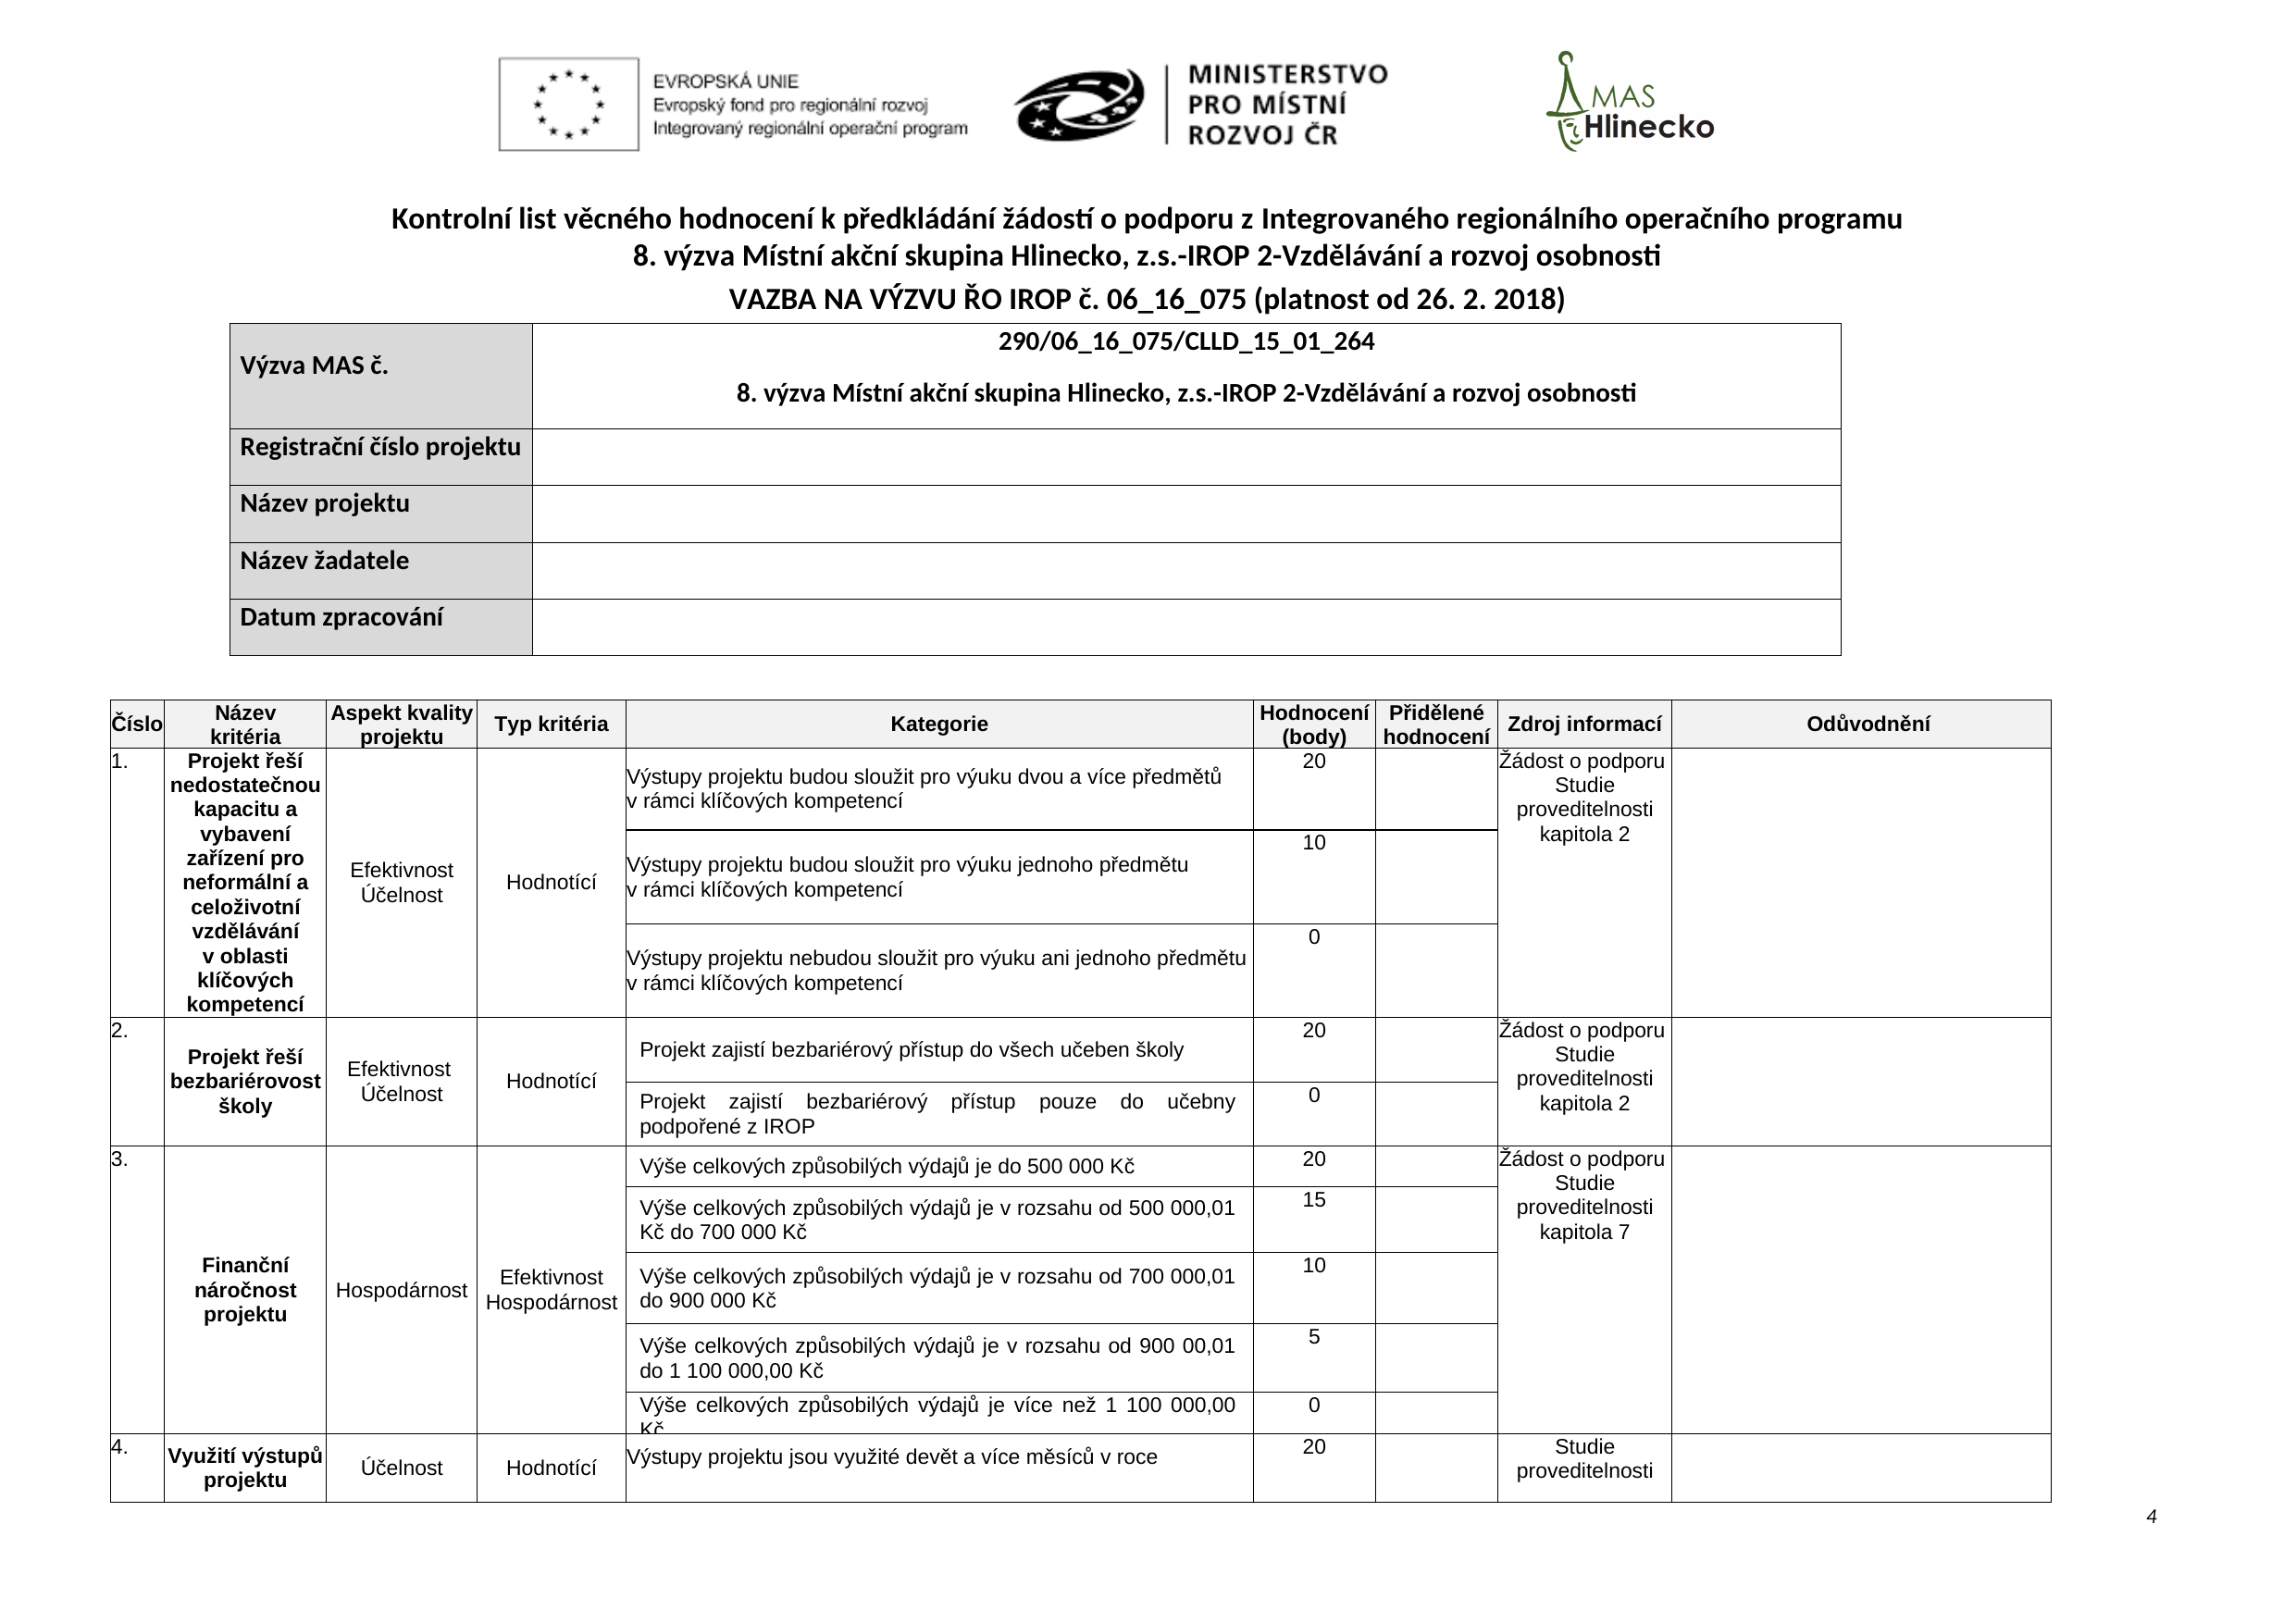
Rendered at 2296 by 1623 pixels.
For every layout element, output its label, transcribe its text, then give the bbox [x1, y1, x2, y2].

table_cell [1672, 749, 2051, 1016]
table_cell 20 [1254, 749, 1375, 829]
table_cell [1376, 924, 1497, 1016]
table_cell [1376, 749, 1497, 829]
table_cell 4. [111, 1434, 164, 1502]
table_header Číslo [111, 700, 164, 748]
table_header Kategorie [627, 700, 1253, 748]
table_cell Výše celkových způsobilých výdajů je do 500 000 Kč [627, 1146, 1253, 1186]
table_cell Využití výstupů projektu [165, 1434, 326, 1502]
picture [468, 28, 1417, 178]
table_cell Projekt zajistí bezbariérový přístup do všech učeben školy [627, 1018, 1253, 1082]
table_cell Hodnotící [478, 1434, 626, 1502]
table_cell Projekt zajistí bezbariérový přístup pouze do učebny podpořené z IROP [627, 1083, 1253, 1146]
table_cell 15 [1254, 1187, 1375, 1252]
table_cell [533, 600, 1841, 655]
table_cell Žádost o podporu Studie proveditelnosti kapitola 7 [1498, 1146, 1671, 1433]
table_cell Hodnotící [478, 1018, 626, 1146]
table_cell 0 [1254, 1083, 1375, 1146]
text 8. výzva Místní akční skupina Hlinecko, z.s.-IROP 2-Vzdělávání a rozvoj osobnosti [137, 236, 2159, 274]
table_cell 20 [1254, 1146, 1375, 1186]
table_cell [1376, 1324, 1497, 1392]
table_cell Projekt řeší nedostatečnou kapacitu a vybavení zařízení pro neformální a celoživotní vzdělávání v oblasti klíčových kompetencí [165, 749, 326, 1016]
table_cell 0 [1254, 1393, 1375, 1433]
text VAZBA NA VÝZVU ŘO IROP č. 06_16_075 (platnost od 26. 2. 2018) [137, 279, 2159, 317]
table_cell Výše celkových způsobilých výdajů je v rozsahu od 500 000,01 Kč do 700 000 Kč [627, 1187, 1253, 1252]
table_cell Výše celkových způsobilých výdajů je v rozsahu od 900 00,01 do 1 100 000,00 Kč [627, 1324, 1253, 1392]
table_header Název kritéria [165, 700, 326, 748]
text Kontrolní list věcného hodnocení k předkládání žádostí o podporu z Integrovaného regionálního operačního programu [137, 198, 2159, 236]
table_cell Výstupy projektu jsou využité devět a více měsíců v roce [627, 1434, 1253, 1502]
table_cell [533, 429, 1841, 485]
table_cell Název žadatele [230, 543, 532, 599]
table_cell 1. [111, 749, 164, 1016]
table_cell Účelnost [327, 1434, 477, 1502]
table_cell [1672, 1434, 2051, 1502]
table_header Aspekt kvality projektu [327, 700, 477, 748]
table_cell 10 [1254, 831, 1375, 923]
table_cell Název projektu [230, 486, 532, 542]
table_cell Výše celkových způsobilých výdajů je v rozsahu od 700 000,01 do 900 000 Kč [627, 1253, 1253, 1323]
table_cell Projekt řeší bezbariérovost školy [165, 1018, 326, 1146]
table_cell Efektivnost Účelnost [327, 749, 477, 1016]
table_cell Žádost o podporu Studie proveditelnosti kapitola 2 [1498, 749, 1671, 1016]
table_cell Výstupy projektu budou sloužit pro výuku dvou a více předmětů v rámci klíčových kompetencí [627, 749, 1253, 829]
table_cell [1376, 1146, 1497, 1186]
table_cell [1672, 1018, 2051, 1146]
table_cell Registrační číslo projektu [230, 429, 532, 485]
table_header Odůvodnění [1672, 700, 2051, 748]
table_cell Studie proveditelnosti kapitola 2 [1498, 1434, 1671, 1502]
table_header Zdroj informací [1498, 700, 1671, 748]
table_cell 10 [1254, 1253, 1375, 1323]
table_cell [1376, 1393, 1497, 1433]
table_cell 20 [1254, 1018, 1375, 1082]
table_cell Finanční náročnost projektu [165, 1146, 326, 1433]
table_cell Efektivnost Účelnost [327, 1018, 477, 1146]
table_cell 2. [111, 1018, 164, 1146]
table_cell [1376, 1253, 1497, 1323]
table_cell 5 [1254, 1324, 1375, 1392]
table_cell Výstupy projektu nebudou sloužit pro výuku ani jednoho předmětu v rámci klíčových kompetencí [627, 924, 1253, 1016]
table_cell Žádost o podporu Studie proveditelnosti kapitola 2 [1498, 1018, 1671, 1146]
table_cell 0 [1254, 924, 1375, 1016]
table_cell [1376, 1187, 1497, 1252]
table_cell [1376, 1018, 1497, 1082]
table_cell [533, 543, 1841, 599]
table_cell [533, 486, 1841, 542]
table_cell Efektivnost Hospodárnost [478, 1146, 626, 1433]
table_header Typ kritéria [478, 700, 626, 748]
table_cell [1376, 1083, 1497, 1146]
table_cell [1376, 1434, 1497, 1502]
table_cell Výstupy projektu budou sloužit pro výuku jednoho předmětu v rámci klíčových kompetencí [627, 831, 1253, 923]
table_header Hodnocení (body) [1254, 700, 1375, 748]
table_cell 20 [1254, 1434, 1375, 1502]
table_cell Hodnotící [478, 749, 626, 1016]
table_cell Výše celkových způsobilých výdajů je více než 1 100 000,00 Kč [627, 1393, 1253, 1433]
table_header 290/06_16_075/CLLD_15_01_264 8. výzva Místní akční skupina Hlinecko, z.s.-IROP 2-Vzdělávání a rozvoj osobnosti [533, 324, 1841, 428]
table_header Přidělené hodnocení [1376, 700, 1497, 748]
table_header Výzva MAS č. [230, 324, 532, 428]
table_cell Datum zpracování [230, 600, 532, 655]
table_cell 3. [111, 1146, 164, 1433]
table_cell Hospodárnost [327, 1146, 477, 1433]
table_cell [1672, 1146, 2051, 1433]
table_cell [1376, 831, 1497, 923]
